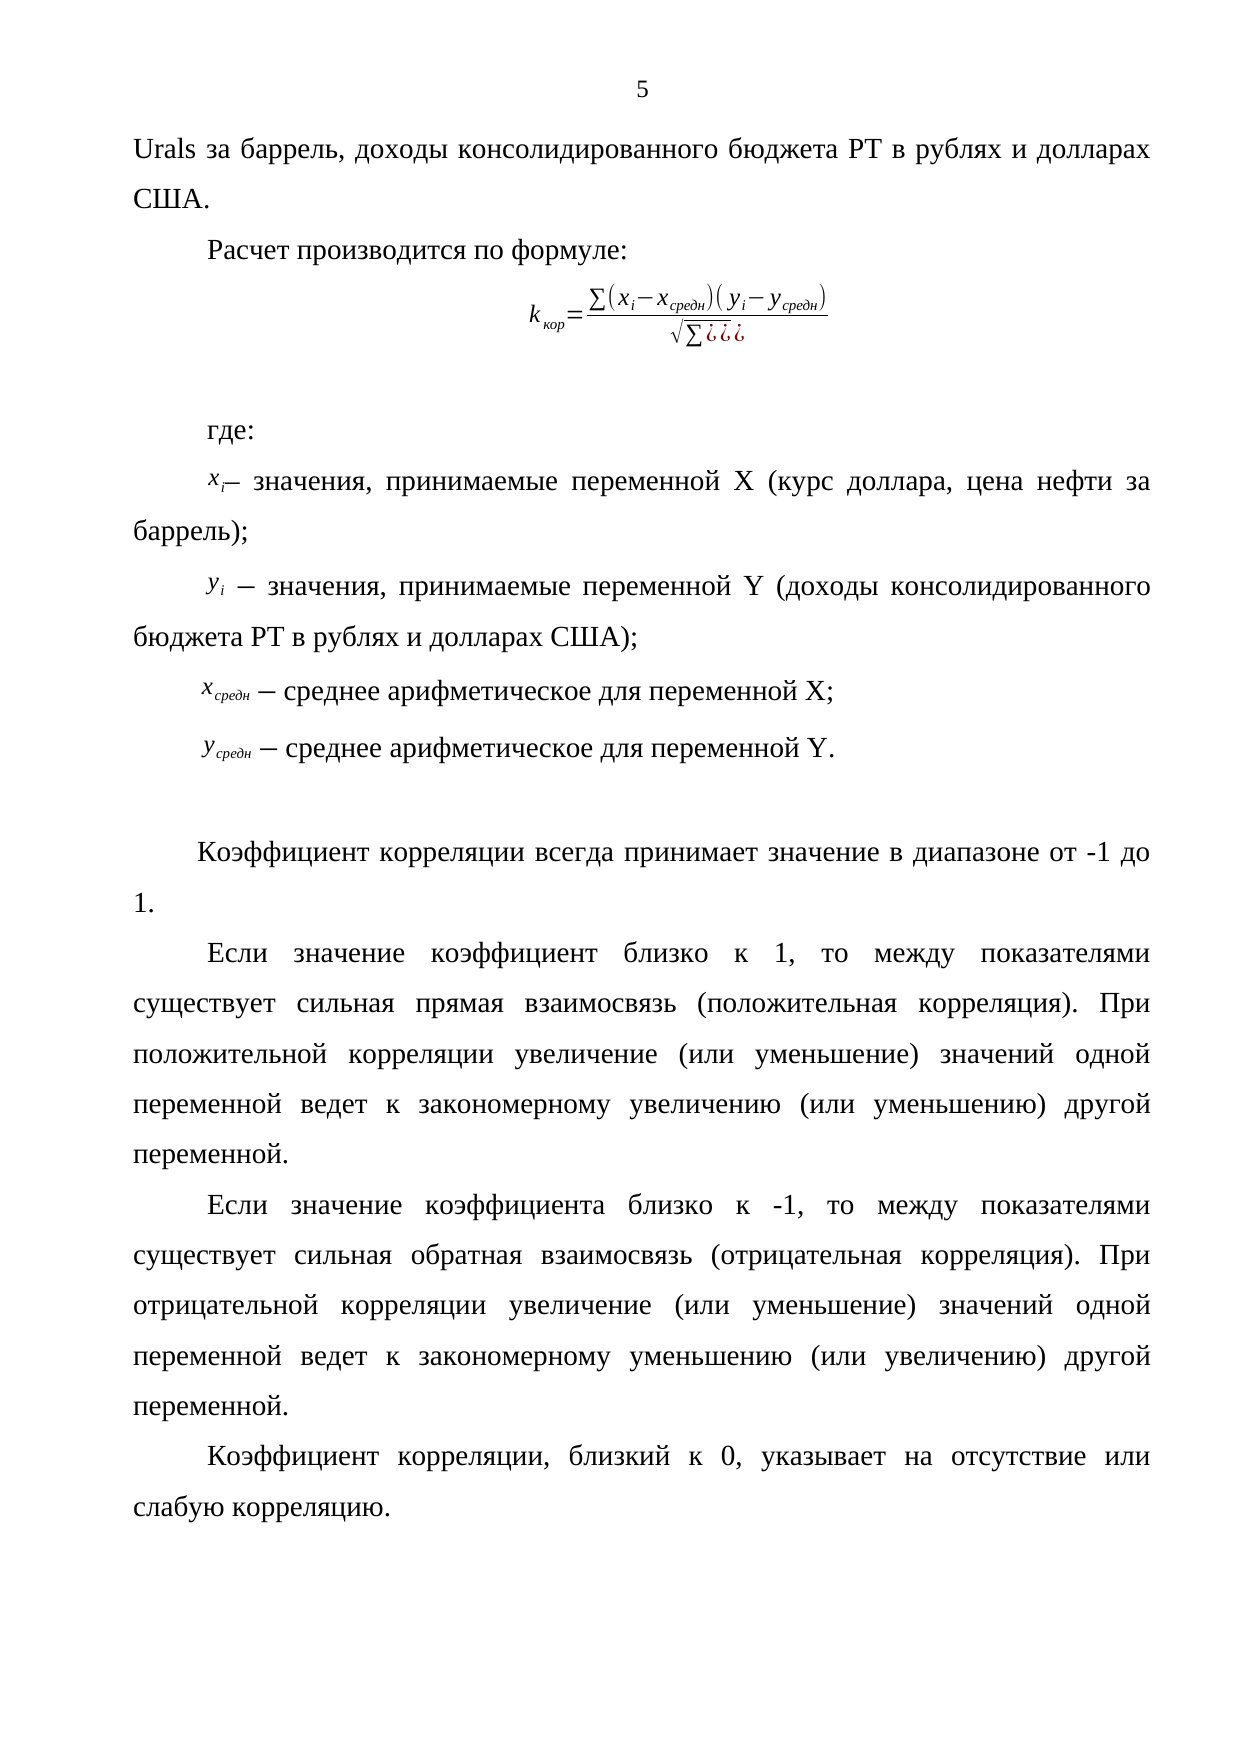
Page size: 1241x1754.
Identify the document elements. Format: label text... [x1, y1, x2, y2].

text – среднее арифметическое для переменной X; [133, 669, 1152, 708]
text где: [133, 412, 1152, 446]
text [133, 131, 1152, 215]
text Если значение коэффициента близко к -1, то между показателями существует сильная обратная взаимосвязь (отрицательная корреляция). При отрицательной корреляции увеличение (или уменьшение) значений одной переменной ведет к закономерному уменьшению (или увеличению) другой переменной. [133, 1187, 1152, 1422]
text – среднее арифметическое для переменной Y. [133, 727, 1152, 765]
text Коэффициент корреляции всегда принимает значение в диапазоне от -1 до 1. [133, 834, 1152, 918]
text – значения, принимаемые переменной X (курс доллара, цена нефти за баррель); [133, 463, 1152, 547]
text Если значение коэффициент близко к 1, то между показателями существует сильная прямая взаимосвязь (положительная корреляция). При положительной корреляции увеличение (или уменьшение) значений одной переменной ведет к закономерному увеличению (или уменьшению) другой переменной. [133, 935, 1152, 1170]
text – значения, принимаемые переменной Y (доходы консолидированного бюджета РТ в рублях и долларах США); [133, 564, 1152, 652]
text Расчет производится по формуле: [133, 232, 1152, 266]
text Коэффициент корреляции, близкий к 0, указывает на отсутствие или слабую корреляцию. [133, 1438, 1152, 1522]
